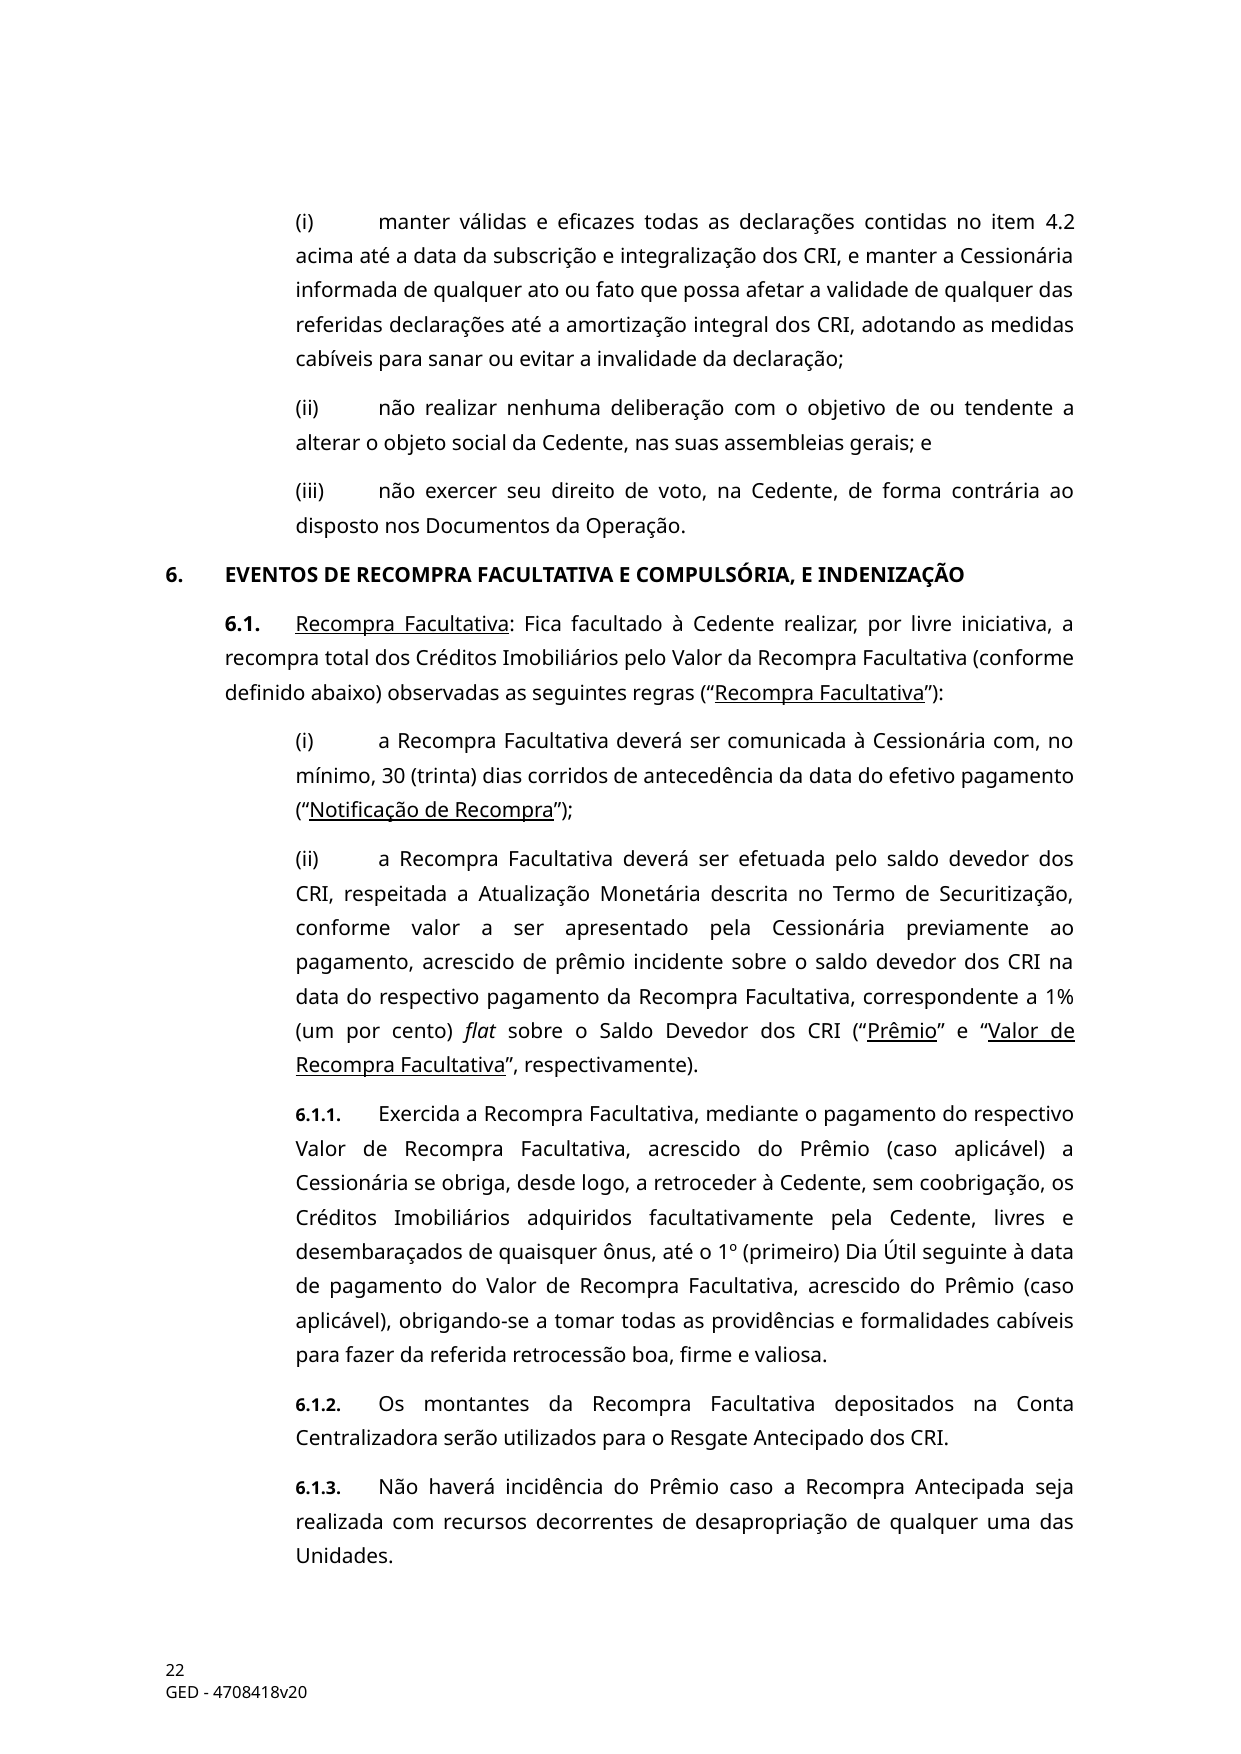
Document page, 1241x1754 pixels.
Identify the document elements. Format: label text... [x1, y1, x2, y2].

list manter válidas e eficazes todas as declarações contidas no item 4.2 acima até a data da subscrição e integralização dos CRI, e manter a Cessionária informada de qualquer ato ou fato que possa afetar a validade de qualquer das referidas declarações até a amortização integral dos CRI, adotando as medidas cabíveis para sanar ou evitar a invalidade da declaração; [295, 207, 1075, 373]
text Os montantes da Recompra Facultativa depositados na Conta Centralizadora serão utilizados para o Resgate Antecipado dos CRI. [295, 1389, 1075, 1452]
text EVENTOS DE RECOMPRA FACULTATIVA E COMPULSÓRIA, E INDENIZAÇÃO [165, 560, 1075, 588]
text Exercida a Recompra Facultativa, mediante o pagamento do respectivo Valor de Recompra Facultativa, acrescido do Prêmio (caso aplicável) a Cessionária se obriga, desde logo, a retroceder à Cedente, sem coobrigação, os Créditos Imobiliários adquiridos facultativamente pela Cedente, livres e desembaraçados de quaisquer ônus, até o 1º (primeiro) Dia Útil seguinte à data de pagamento do Valor de Recompra Facultativa, acrescido do Prêmio (caso aplicável), obrigando-se a tomar todas as providências e formalidades cabíveis para fazer da referida retrocessão boa, firme e valiosa. [295, 1099, 1075, 1368]
list a Recompra Facultativa deverá ser comunicada à Cessionária com, no mínimo, 30 (trinta) dias corridos de antecedência da data do efetivo pagamento (“Notificação de Recompra”); [295, 727, 1075, 824]
text não exercer seu direito de voto, na Cedente, de forma contrária ao disposto nos Documentos da Operação. [295, 477, 1075, 539]
text não realizar nenhuma deliberação com o objetivo de ou tendente a alterar o objeto social da Cedente, nas suas assembleias gerais; e [295, 393, 1075, 456]
text a Recompra Facultativa deverá ser efetuada pelo saldo devedor dos CRI, respeitada a Atualização Monetária descrita no Termo de Securitização, conforme valor a ser apresentado pela Cessionária previamente ao pagamento, acrescido de prêmio incidente sobre o saldo devedor dos CRI na data do respectivo pagamento da Recompra Facultativa, correspondente a 1% (um por cento) flat sobre o Saldo Devedor dos CRI (“Prêmio” e “Valor de Recompra Facultativa”, respectivamente). [295, 844, 1075, 1079]
text Recompra Facultativa: Fica facultado à Cedente realizar, por livre iniciativa, a recompra total dos Créditos Imobiliários pelo Valor da Recompra Facultativa (conforme definido abaixo) observadas as seguintes regras (“Recompra Facultativa”): [224, 609, 1075, 706]
text Não haverá incidência do Prêmio caso a Recompra Antecipada seja realizada com recursos decorrentes de desapropriação de qualquer uma das Unidades. [295, 1472, 1075, 1569]
